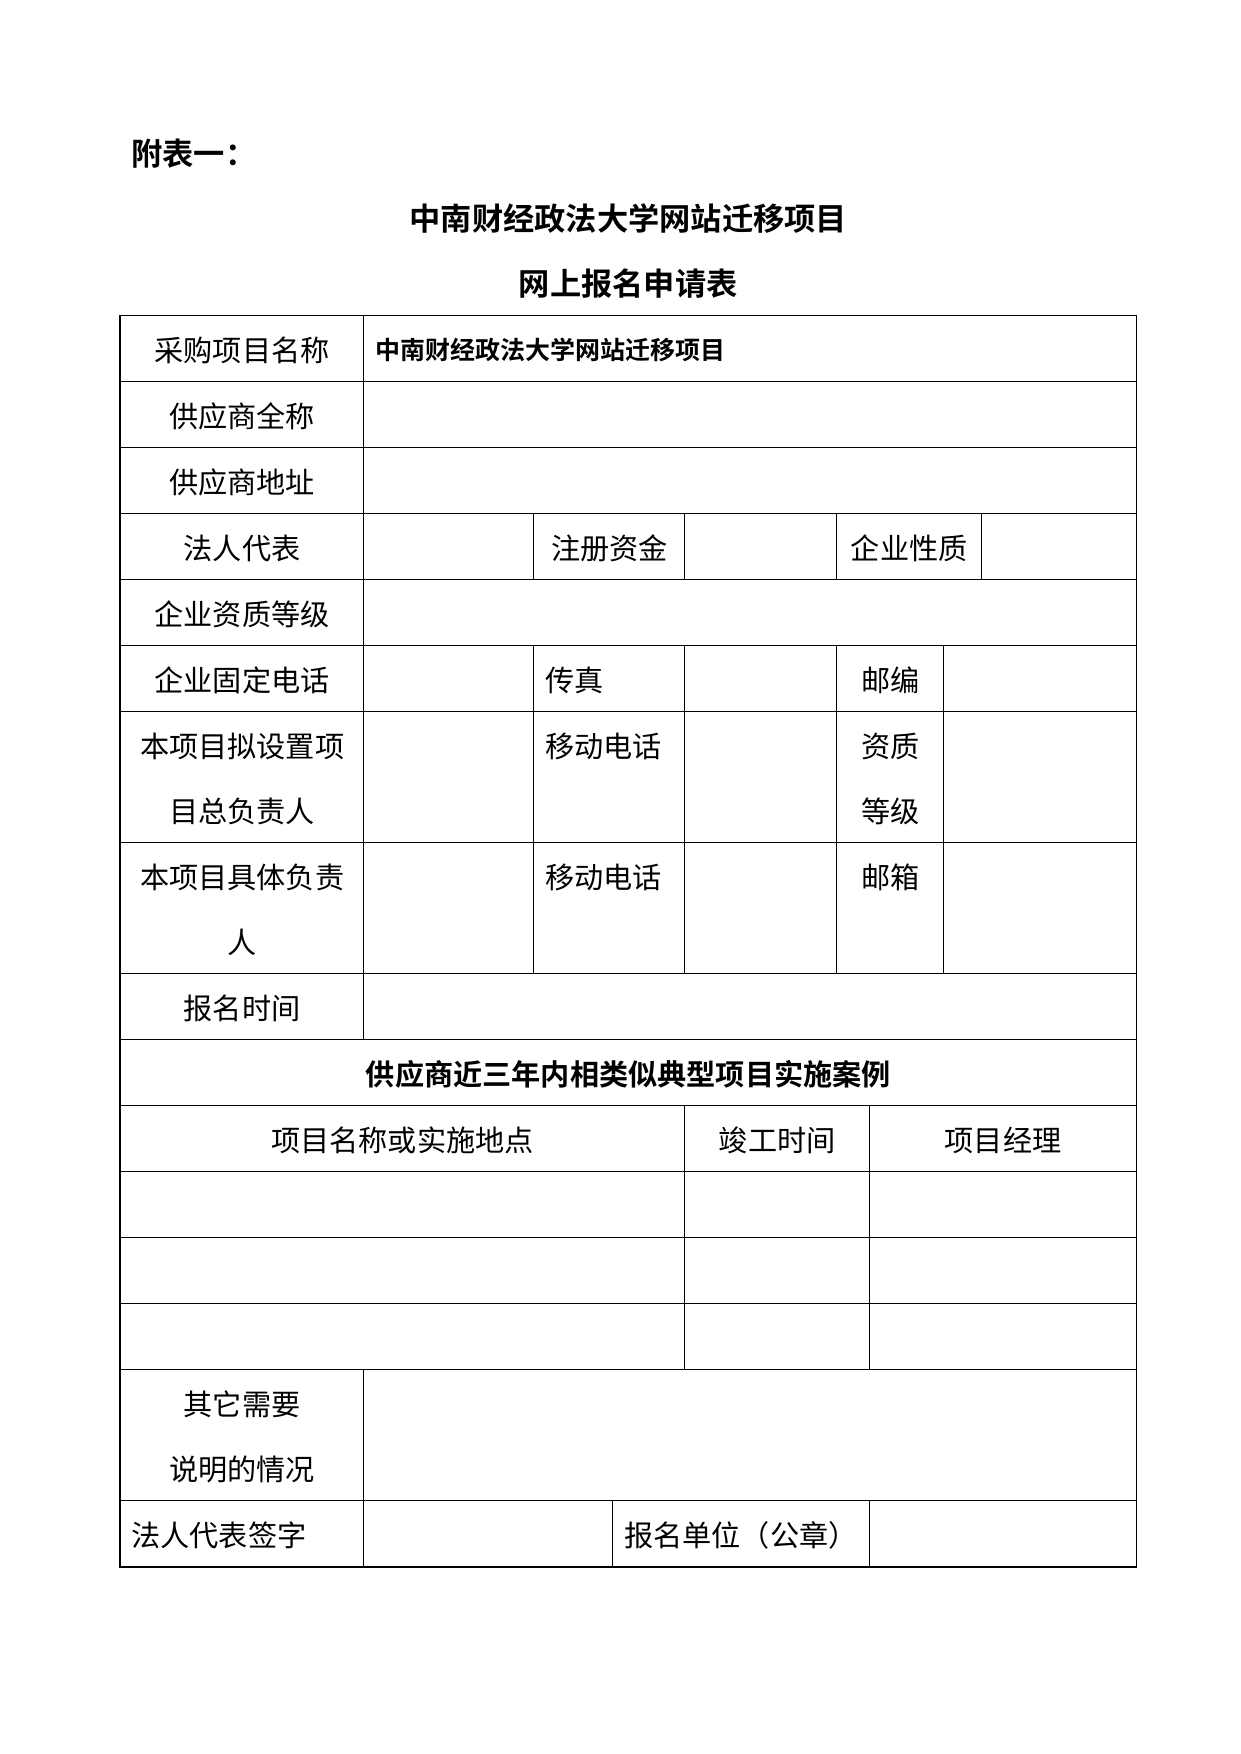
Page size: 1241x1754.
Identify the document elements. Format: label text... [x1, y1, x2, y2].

table_cell [944, 646, 1136, 711]
table_cell [944, 843, 1136, 973]
table_cell 本项目拟设置项目总负责人 [121, 712, 363, 842]
table_cell 资质等级 [837, 712, 943, 842]
table_cell [364, 974, 1136, 1039]
text 中南财经政法大学网站迁移项目 [131, 185, 1125, 250]
table_cell 移动电话 [534, 843, 684, 973]
table_cell [364, 1501, 612, 1566]
table_cell [121, 1238, 684, 1303]
table_cell 注册资金 [534, 514, 684, 579]
table_cell 其它需要 说明的情况 [121, 1370, 363, 1500]
table_cell [685, 712, 836, 842]
table_cell [121, 1304, 684, 1369]
table_cell 报名时间 [121, 974, 363, 1039]
table_cell 企业固定电话 [121, 646, 363, 711]
table_cell 竣工时间 [685, 1106, 869, 1171]
table_cell [364, 646, 533, 711]
table_cell [870, 1501, 1136, 1566]
table_cell 企业性质 [837, 514, 981, 579]
table_header 采购项目名称 [121, 316, 363, 381]
table_cell [685, 1238, 869, 1303]
table_cell [121, 1172, 684, 1237]
text 附表一： [131, 120, 1125, 185]
table_cell [364, 843, 533, 973]
table_cell 传真 [534, 646, 684, 711]
table_cell 本项目具体负责人 [121, 843, 363, 973]
table_cell [685, 1172, 869, 1237]
table_cell 企业资质等级 [121, 580, 363, 645]
table_cell 项目名称或实施地点 [121, 1106, 684, 1171]
table_cell [870, 1238, 1136, 1303]
table_cell 报名单位（公章） [613, 1501, 869, 1566]
table_cell [364, 448, 1136, 513]
table_cell 邮编 [837, 646, 943, 711]
table_cell [364, 712, 533, 842]
table_cell [364, 382, 1136, 447]
table_cell [870, 1172, 1136, 1237]
table_cell [685, 646, 836, 711]
table_cell [685, 514, 836, 579]
table_cell [982, 514, 1136, 579]
table_cell 供应商全称 [121, 382, 363, 447]
text 网上报名申请表 [131, 250, 1125, 315]
table_cell [870, 1304, 1136, 1369]
table_cell 移动电话 [534, 712, 684, 842]
table_cell [685, 1304, 869, 1369]
table_cell [364, 514, 533, 579]
table_cell 项目经理 [870, 1106, 1136, 1171]
table_cell 供应商地址 [121, 448, 363, 513]
table_cell [685, 843, 836, 973]
table_cell [364, 1370, 1136, 1500]
table_cell 法人代表 [121, 514, 363, 579]
table_cell [364, 580, 1136, 645]
table_header 中南财经政法大学网站迁移项目 [364, 316, 1136, 381]
table_cell [944, 712, 1136, 842]
table_cell 法人代表签字 [121, 1501, 363, 1566]
table_cell 供应商近三年内相类似典型项目实施案例 [121, 1040, 1136, 1105]
table_cell 邮箱 [837, 843, 943, 973]
